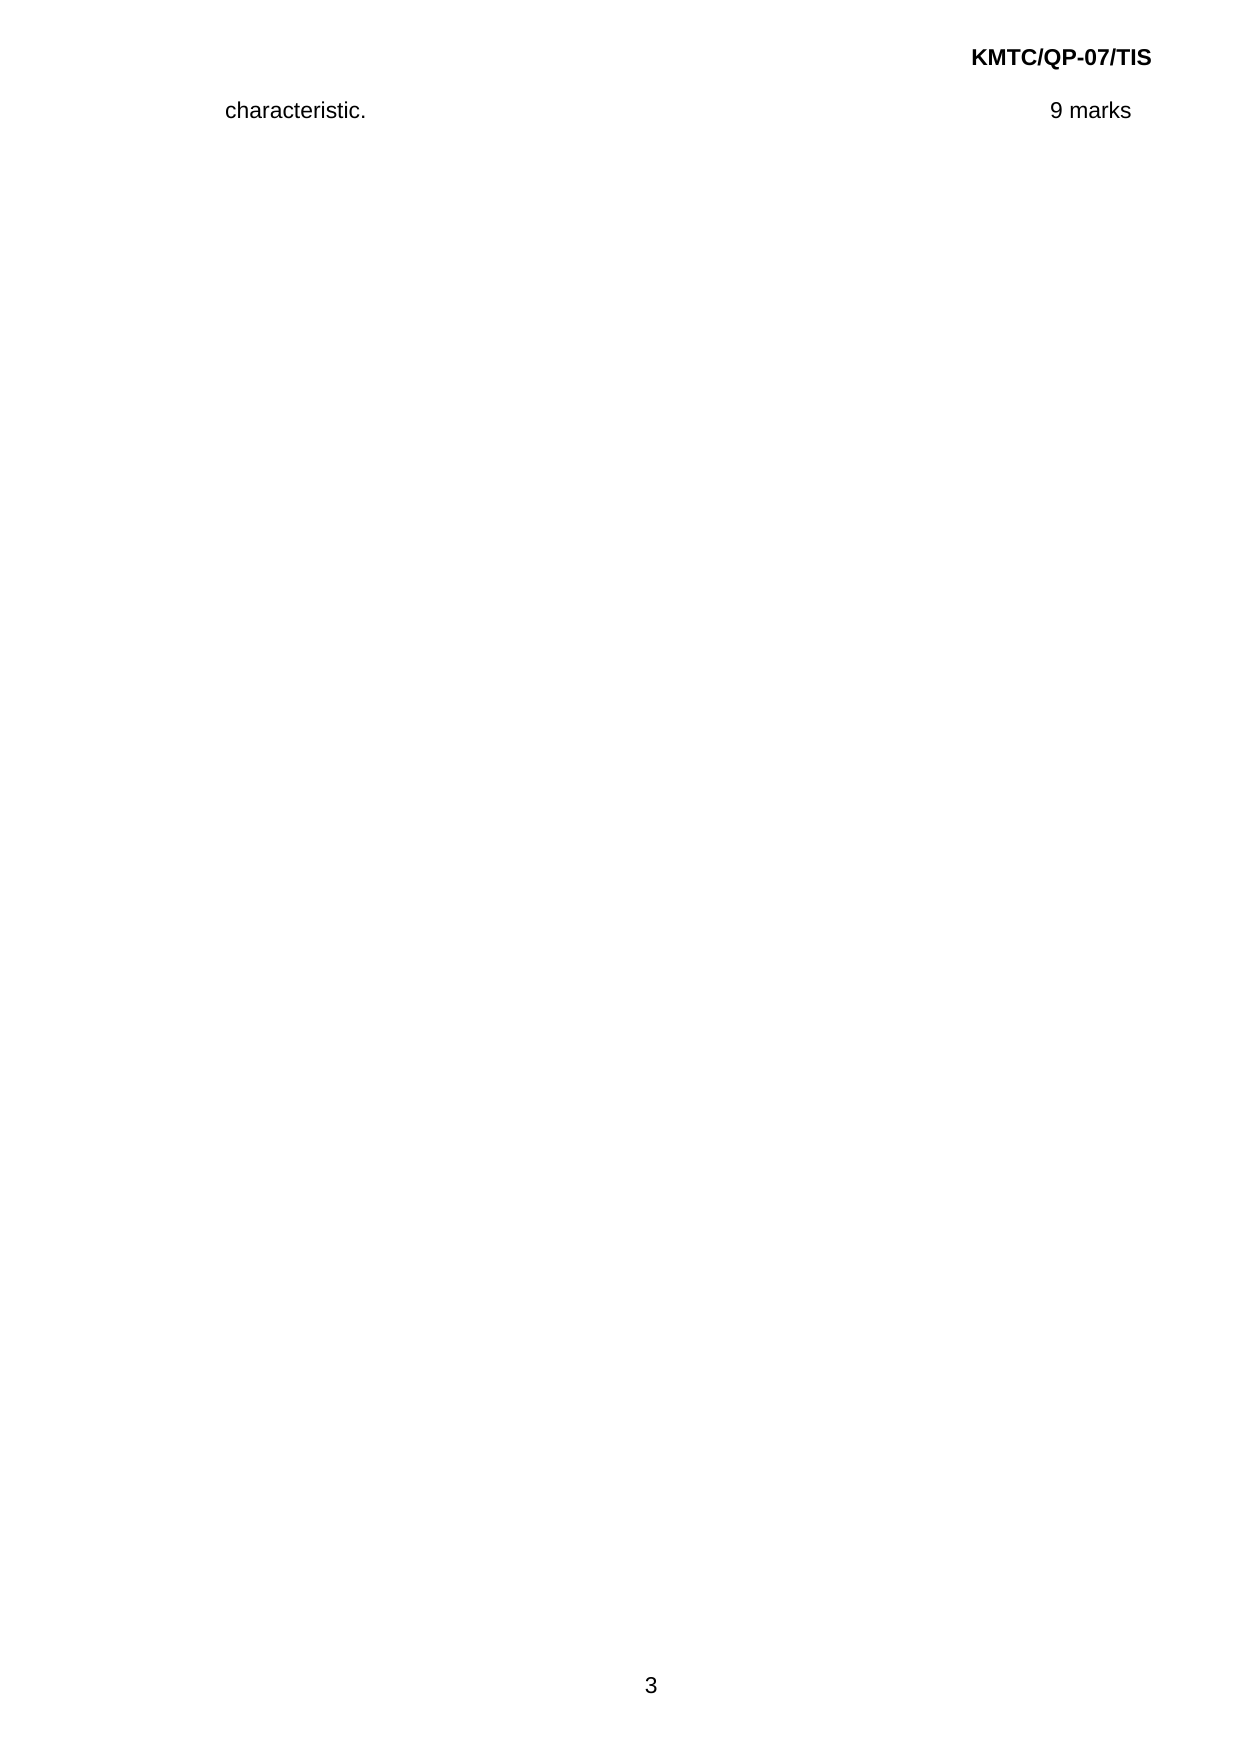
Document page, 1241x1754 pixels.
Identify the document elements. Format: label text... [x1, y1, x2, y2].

text characteristic. 9 marks [150, 97, 1152, 123]
